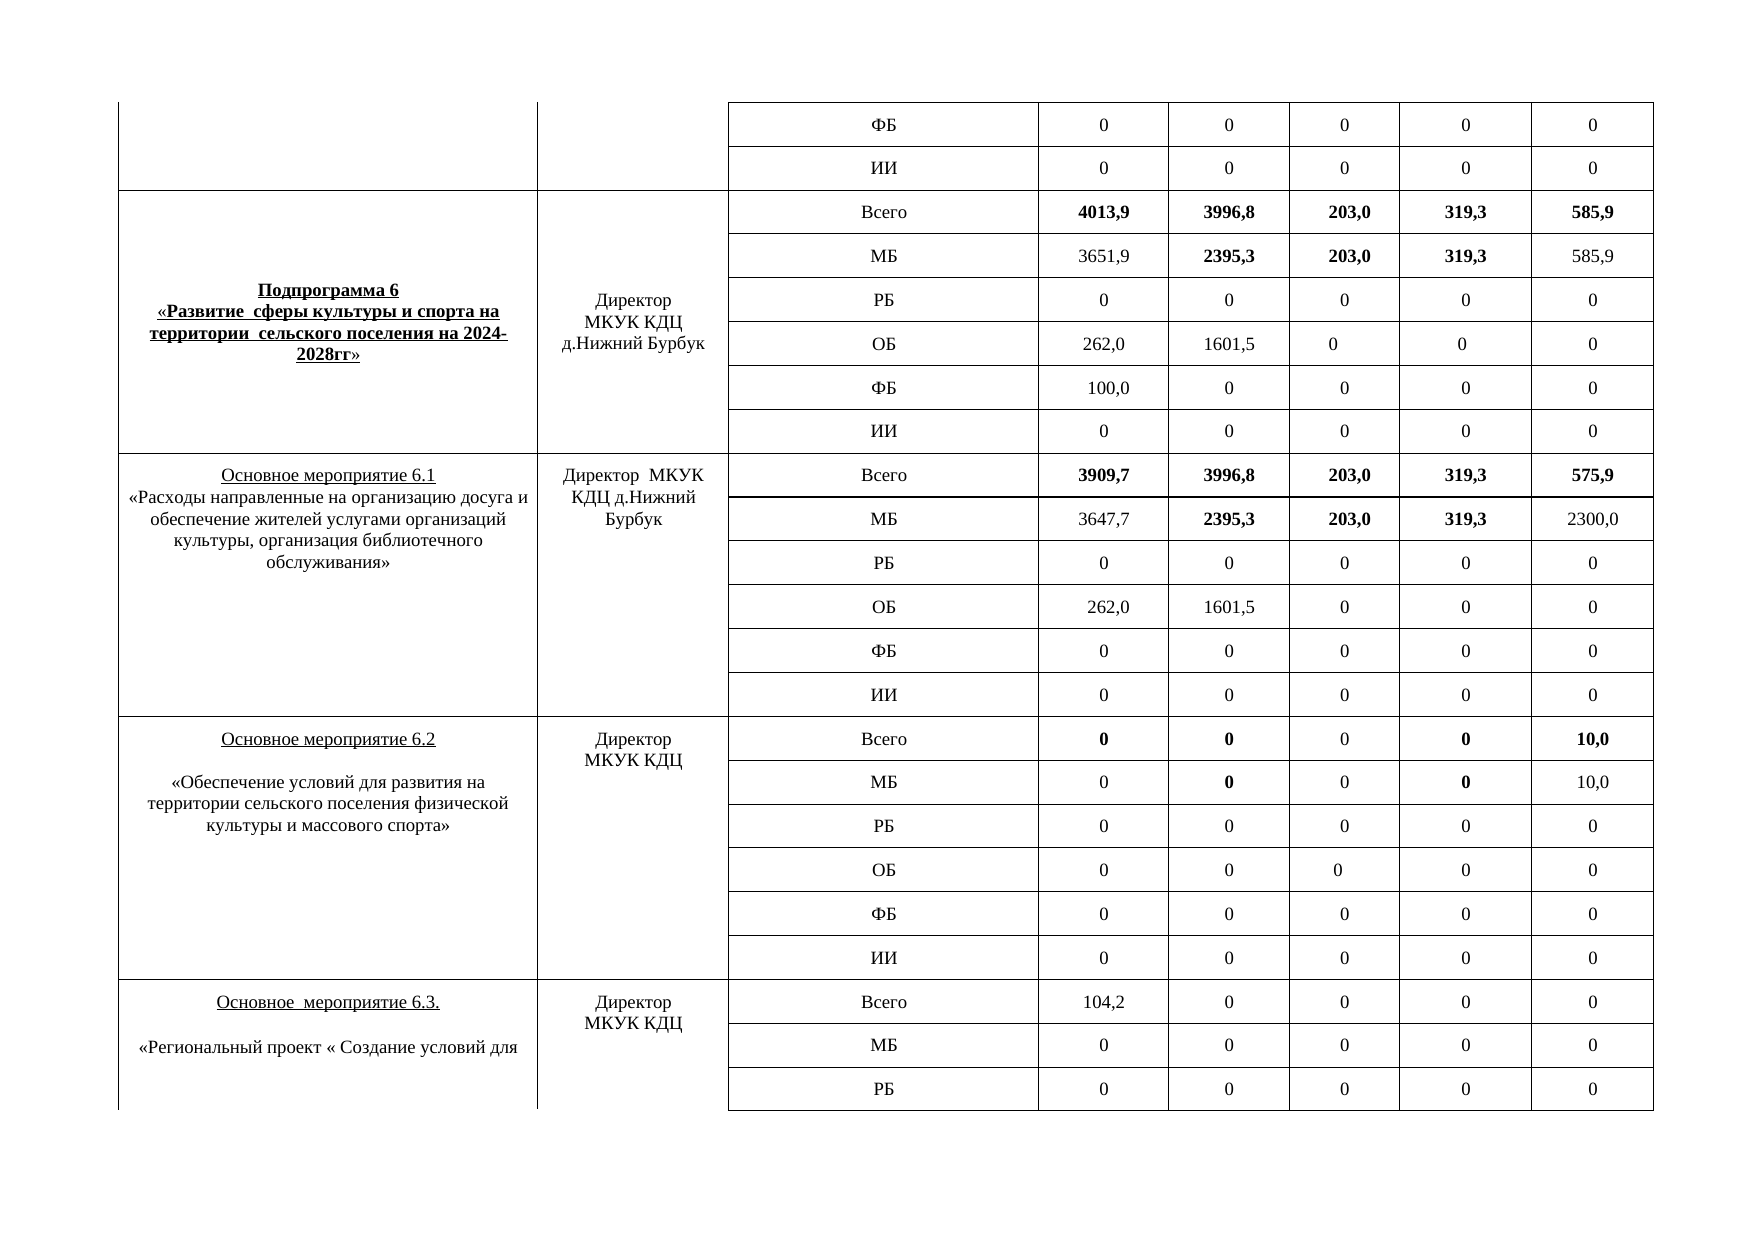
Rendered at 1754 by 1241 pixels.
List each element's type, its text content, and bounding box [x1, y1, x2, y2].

table_cell 0 [1290, 541, 1399, 584]
table_cell 0 [1532, 980, 1653, 1023]
table_cell 0 [1532, 585, 1653, 628]
table_cell 0 [1290, 1024, 1399, 1067]
table_cell Директор МКУК КДЦ д.Нижний Бурбук [538, 191, 728, 453]
table_cell 0 [1039, 103, 1168, 146]
table_cell 585,9 [1532, 234, 1653, 277]
table_cell 203,0 [1290, 498, 1399, 540]
table_cell 203,0 [1290, 191, 1399, 233]
table_cell Основное мероприятие 6.1 «Расходы направленные на организацию досуга и обеспечение жителей услугами организаций культуры, организация библиотечного обслуживания» [119, 454, 537, 716]
table_cell 10,0 [1532, 717, 1653, 759]
table_cell 0 [1169, 980, 1289, 1023]
table_cell 0 [1169, 936, 1289, 979]
table_cell 0 [1400, 980, 1531, 1023]
table_cell 0 [1290, 1068, 1399, 1110]
table_cell ИИ [729, 673, 1038, 716]
table_cell ФБ [729, 629, 1038, 672]
table_cell Директор МКУК КДЦ [538, 717, 728, 979]
table_cell 2300,0 [1532, 498, 1653, 540]
table_cell 0 [1532, 366, 1653, 409]
table_cell 0 [1400, 366, 1531, 409]
table_cell 0 [1532, 278, 1653, 321]
table_cell 3996,8 [1169, 191, 1289, 233]
table_cell Всего [729, 454, 1038, 496]
table_cell 319,3 [1400, 454, 1531, 496]
table_cell ОБ [729, 585, 1038, 628]
table_cell РБ [729, 541, 1038, 584]
table_cell 1601,5 [1169, 585, 1289, 628]
table_cell 203,0 [1290, 234, 1399, 277]
table_cell МБ [729, 234, 1038, 277]
table_cell 0 [1400, 936, 1531, 979]
table_cell 0 [1400, 585, 1531, 628]
table_cell 3647,7 [1039, 498, 1168, 540]
table_cell 0 [1169, 278, 1289, 321]
table_cell 0 [1290, 585, 1399, 628]
table_cell 0 [1290, 278, 1399, 321]
table_cell Основное мероприятие 6.3. «Региональный проект « Создание условий для реализации творческого потенциала нации» [119, 980, 538, 1110]
table_cell ОБ [729, 848, 1038, 891]
table_cell 0 [1290, 805, 1399, 847]
table_cell 319,3 [1400, 498, 1531, 540]
table_cell 0 [1169, 717, 1289, 759]
table_cell 0 [1169, 761, 1289, 803]
table_cell РБ [729, 1068, 1038, 1110]
table_cell ИИ [729, 410, 1038, 453]
table_cell ФБ [729, 103, 1038, 146]
table_cell 0 [1400, 103, 1531, 146]
table_cell 585,9 [1532, 191, 1653, 233]
table_cell 0 [1400, 278, 1531, 321]
table_cell 0 [1532, 805, 1653, 847]
table_cell 0 [1400, 1068, 1531, 1110]
table_cell 0 [1290, 848, 1399, 891]
table_cell 0 [1039, 278, 1168, 321]
table_cell 2395,3 [1169, 498, 1289, 540]
table_cell 0 [1169, 541, 1289, 584]
table_cell 0 [1290, 366, 1399, 409]
table_cell 0 [1532, 936, 1653, 979]
table_cell РБ [729, 805, 1038, 847]
table_cell 0 [1290, 761, 1399, 803]
table_cell 10,0 [1532, 761, 1653, 803]
table_cell 3996,8 [1169, 454, 1289, 496]
table_cell Всего [729, 191, 1038, 233]
table_cell ФБ [729, 892, 1038, 935]
table_cell 0 [1532, 629, 1653, 672]
table_cell 0 [1290, 103, 1399, 146]
table_cell 3651,9 [1039, 234, 1168, 277]
table_cell 0 [1532, 410, 1653, 453]
table_cell 319,3 [1400, 234, 1531, 277]
table_cell 0 [1400, 892, 1531, 935]
table_cell 0 [1532, 103, 1653, 146]
table_cell ИИ [729, 936, 1038, 979]
table_cell 0 [1169, 366, 1289, 409]
table_cell 0 [1290, 980, 1399, 1023]
table_cell 0 [1400, 805, 1531, 847]
table_cell 0 [1532, 541, 1653, 584]
table_cell ОБ [729, 322, 1038, 365]
table_cell Подпрограмма 6 «Развитие сферы культуры и спорта на территории сельского поселения на 2024-2028гг» [119, 191, 537, 453]
table_cell 0 [1290, 322, 1399, 365]
table_cell РБ [729, 278, 1038, 321]
table_cell 0 [1400, 1024, 1531, 1067]
table_cell 319,3 [1400, 191, 1531, 233]
table_cell 0 [1039, 936, 1168, 979]
table_cell 1601,5 [1169, 322, 1289, 365]
table_cell 575,9 [1532, 454, 1653, 496]
table_cell 0 [1400, 147, 1531, 189]
table_cell 0 [1039, 717, 1168, 759]
table_cell 104,2 [1039, 980, 1168, 1023]
table_cell 0 [1039, 761, 1168, 803]
table_cell 0 [1169, 629, 1289, 672]
table_cell 0 [1039, 1068, 1168, 1110]
table_cell 203,0 [1290, 454, 1399, 496]
table_cell 0 [1400, 673, 1531, 716]
table_cell 0 [1169, 1024, 1289, 1067]
table_cell 0 [1532, 322, 1653, 365]
table_cell 0 [1400, 761, 1531, 803]
table_cell 0 [1039, 541, 1168, 584]
table_cell 0 [1039, 892, 1168, 935]
table_cell 0 [1290, 892, 1399, 935]
table_cell 0 [1290, 673, 1399, 716]
table_cell 0 [1532, 1068, 1653, 1110]
table_cell 0 [1290, 629, 1399, 672]
table_cell 0 [1290, 410, 1399, 453]
table_cell ИИ [729, 147, 1038, 189]
table_cell 0 [1290, 936, 1399, 979]
table_cell 0 [1169, 848, 1289, 891]
table_cell 0 [1039, 1024, 1168, 1067]
table_cell 0 [1039, 848, 1168, 891]
table_cell 0 [1039, 673, 1168, 716]
table_cell 0 [1400, 717, 1531, 759]
table_cell 0 [1532, 673, 1653, 716]
table_cell 4013,9 [1039, 191, 1168, 233]
table_cell МБ [729, 1024, 1038, 1067]
table_cell 100,0 [1039, 366, 1168, 409]
table_cell 0 [1039, 805, 1168, 847]
table_cell 0 [1169, 147, 1289, 189]
table_cell 0 [1039, 410, 1168, 453]
table_cell 0 [1400, 848, 1531, 891]
table_cell 262,0 [1039, 322, 1168, 365]
table_cell 0 [1532, 147, 1653, 189]
table_cell Всего [729, 717, 1038, 759]
table_cell 0 [1169, 410, 1289, 453]
table_cell Директор МКУК КДЦ [538, 980, 728, 1110]
table_cell 262,0 [1039, 585, 1168, 628]
table_cell 0 [1532, 1024, 1653, 1067]
table_cell 0 [1169, 1068, 1289, 1110]
table_cell 0 [1400, 629, 1531, 672]
table_cell 0 [1169, 892, 1289, 935]
table_cell 2395,3 [1169, 234, 1289, 277]
table_cell 0 [1290, 717, 1399, 759]
table_cell ФБ [729, 366, 1038, 409]
table_cell Всего [729, 980, 1038, 1023]
table_cell 0 [1169, 103, 1289, 146]
table_cell МБ [729, 761, 1038, 803]
table_cell 0 [1169, 673, 1289, 716]
table_cell МБ [729, 498, 1038, 540]
table_cell Основное мероприятие 6.2 «Обеспечение условий для развития на территории сельского поселения физической культуры и массового спорта» [119, 717, 537, 979]
table_cell 0 [1532, 848, 1653, 891]
table_cell 0 [1400, 410, 1531, 453]
table_cell 0 [1400, 322, 1531, 365]
table_cell 3909,7 [1039, 454, 1168, 496]
table_cell 0 [1532, 892, 1653, 935]
table_cell 0 [1290, 147, 1399, 189]
table_cell 0 [1169, 805, 1289, 847]
table_cell Директор МКУК КДЦ д.Нижний Бурбук [538, 454, 728, 716]
table_cell 0 [1039, 147, 1168, 189]
table_cell 0 [1039, 629, 1168, 672]
table_cell 0 [1400, 541, 1531, 584]
